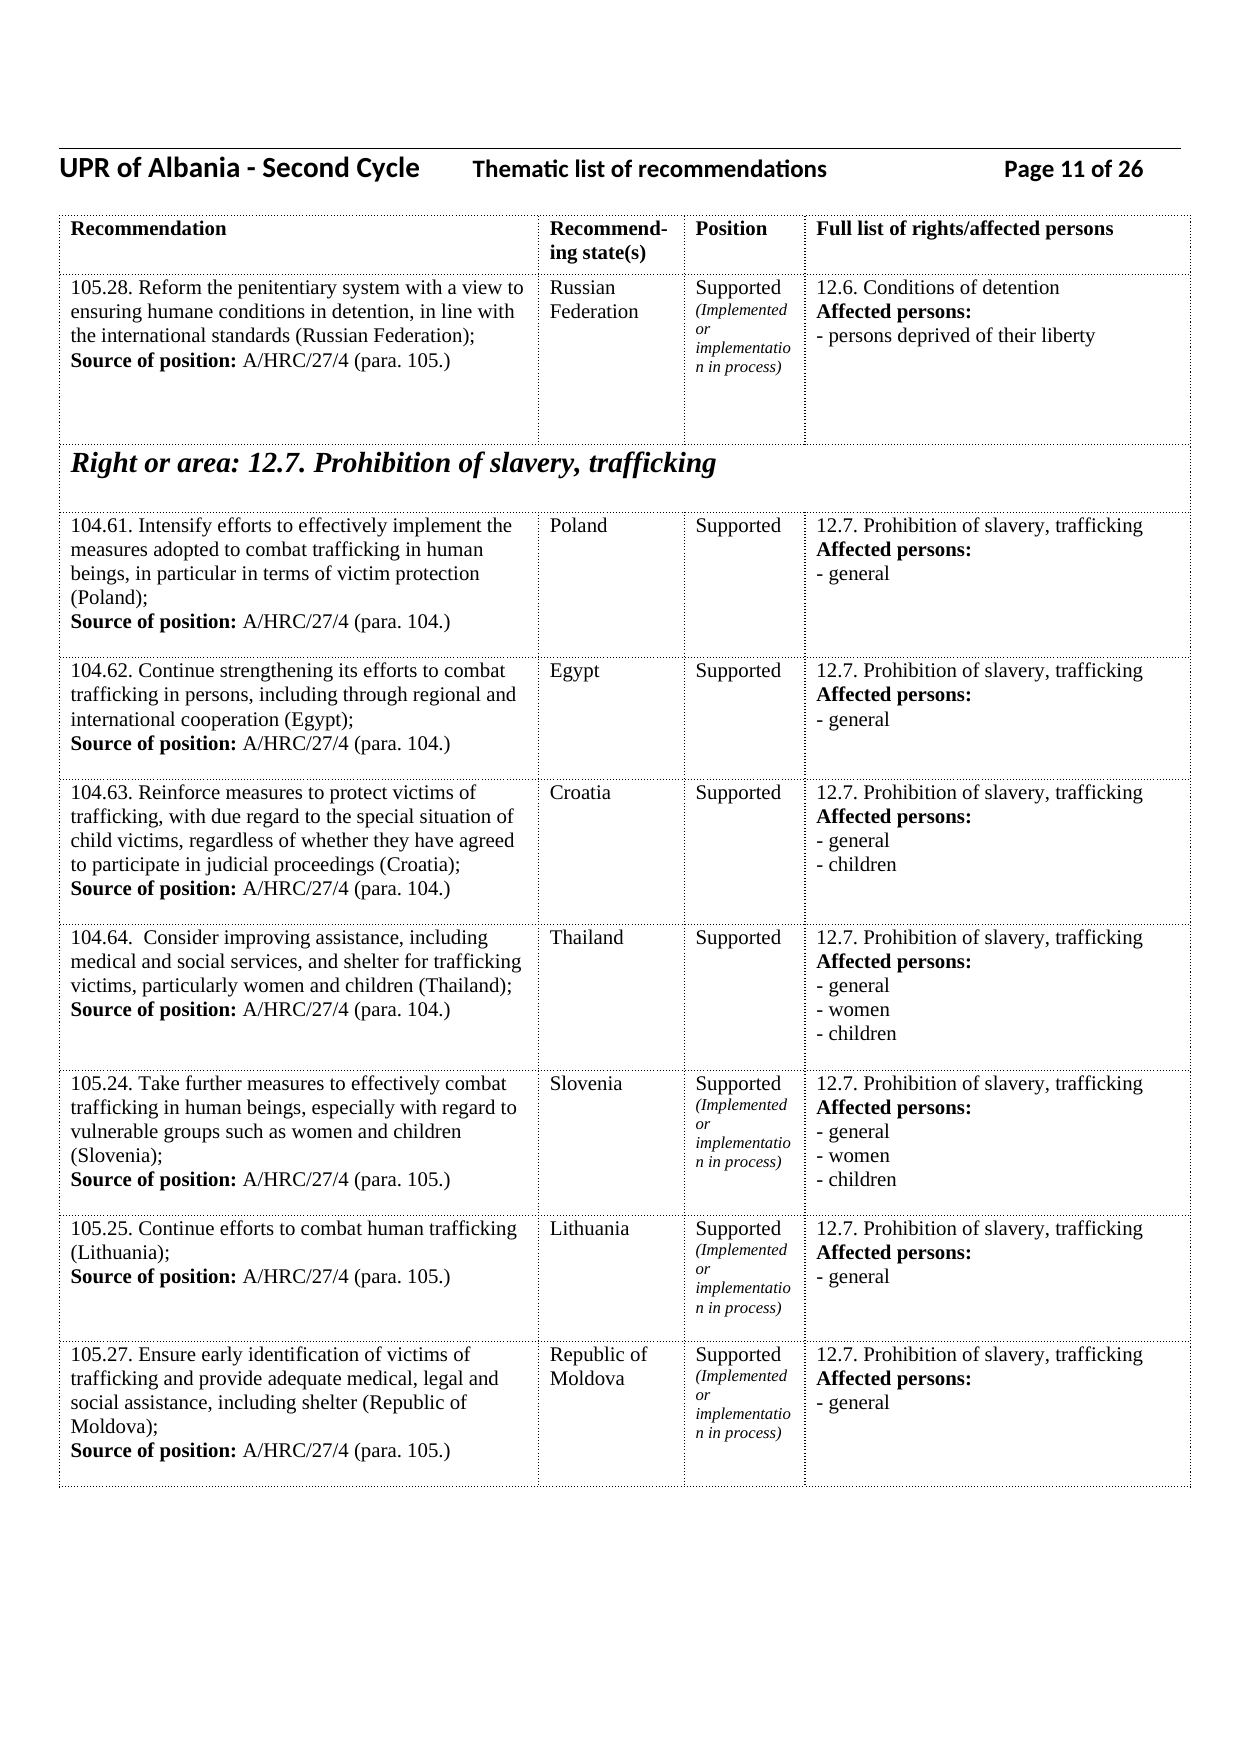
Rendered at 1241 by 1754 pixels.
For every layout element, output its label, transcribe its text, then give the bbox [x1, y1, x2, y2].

table_header Recommendation [59, 215, 538, 274]
table_cell 105.24. Take further measures to effectively combat trafficking in human beings, especially with regard to vulnerable groups such as women and children (Slovenia); Source of position: A/HRC/27/4 (para. 105.) [59, 1070, 538, 1215]
table_cell Supported [684, 657, 805, 779]
table_cell 105.25. Continue efforts to combat human trafficking (Lithuania); Source of position: A/HRC/27/4 (para. 105.) [59, 1215, 538, 1341]
table_cell Supported [684, 924, 805, 1069]
table_cell 105.28. Reform the penitentiary system with a view to ensuring humane conditions in detention, in line with the international standards (Russian Federation); Source of position: A/HRC/27/4 (para. 105.) [59, 274, 538, 444]
table_cell Supported (Implemented or implementation in process) [684, 1215, 805, 1341]
table_cell Croatia [538, 779, 684, 924]
table_header Recommend-ing state(s) [538, 215, 684, 274]
table_cell Lithuania [538, 1215, 684, 1341]
table_cell Supported (Implemented or implementation in process) [684, 274, 805, 444]
table_cell 104.64. Consider improving assistance, including medical and social services, and shelter for trafficking victims, particularly women and children (Thailand); Source of position: A/HRC/27/4 (para. 104.) [59, 924, 538, 1069]
table_cell Supported (Implemented or implementation in process) [684, 1070, 805, 1215]
table_cell 104.63. Reinforce measures to protect victims of trafficking, with due regard to the special situation of child victims, regardless of whether they have agreed to participate in judicial proceedings (Croatia); Source of position: A/HRC/27/4 (para. 104.) [59, 779, 538, 924]
table_header Position [684, 215, 805, 274]
table_header Full list of rights/affected persons [805, 215, 1190, 274]
table_cell Supported (Implemented or implementation in process) [684, 1341, 805, 1486]
table_cell Poland [538, 512, 684, 657]
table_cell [805, 1341, 1190, 1486]
table_cell 104.62. Continue strengthening its efforts to combat trafficking in persons, including through regional and international cooperation (Egypt); Source of position: A/HRC/27/4 (para. 104.) [59, 657, 538, 779]
table_cell 12.7. Prohibition of slavery, trafficking Affected persons: - general [805, 512, 1190, 657]
table_cell Supported [684, 779, 805, 924]
table_cell 12.7. Prohibition of slavery, trafficking Affected persons: - general [805, 1215, 1190, 1341]
table_cell Thailand [538, 924, 684, 1069]
table_cell 105.27. Ensure early identification of victims of trafficking and provide adequate medical, legal and social assistance, including shelter (Republic of Moldova); Source of position: A/HRC/27/4 (para. 105.) [59, 1341, 538, 1486]
table_cell Supported [684, 512, 805, 657]
table_cell 12.7. Prohibition of slavery, trafficking Affected persons: - general [805, 657, 1190, 779]
table_cell 12.7. Prohibition of slavery, trafficking Affected persons: - general - women - children [805, 924, 1190, 1069]
table_cell Republic of Moldova [538, 1341, 684, 1486]
table_cell Russian Federation [538, 274, 684, 444]
table_cell Slovenia [538, 1070, 684, 1215]
table_cell Egypt [538, 657, 684, 779]
table_cell 104.61. Intensify efforts to effectively implement the measures adopted to combat trafficking in human beings, in particular in terms of victim protection (Poland); Source of position: A/HRC/27/4 (para. 104.) [59, 512, 538, 657]
table_cell Right or area: 12.7. Prohibition of slavery, trafficking [59, 444, 1190, 512]
table_cell 12.7. Prohibition of slavery, trafficking Affected persons: - general - women - children [805, 1070, 1190, 1215]
table_cell 12.7. Prohibition of slavery, trafficking Affected persons: - general - children [805, 779, 1190, 924]
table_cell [805, 274, 1190, 444]
